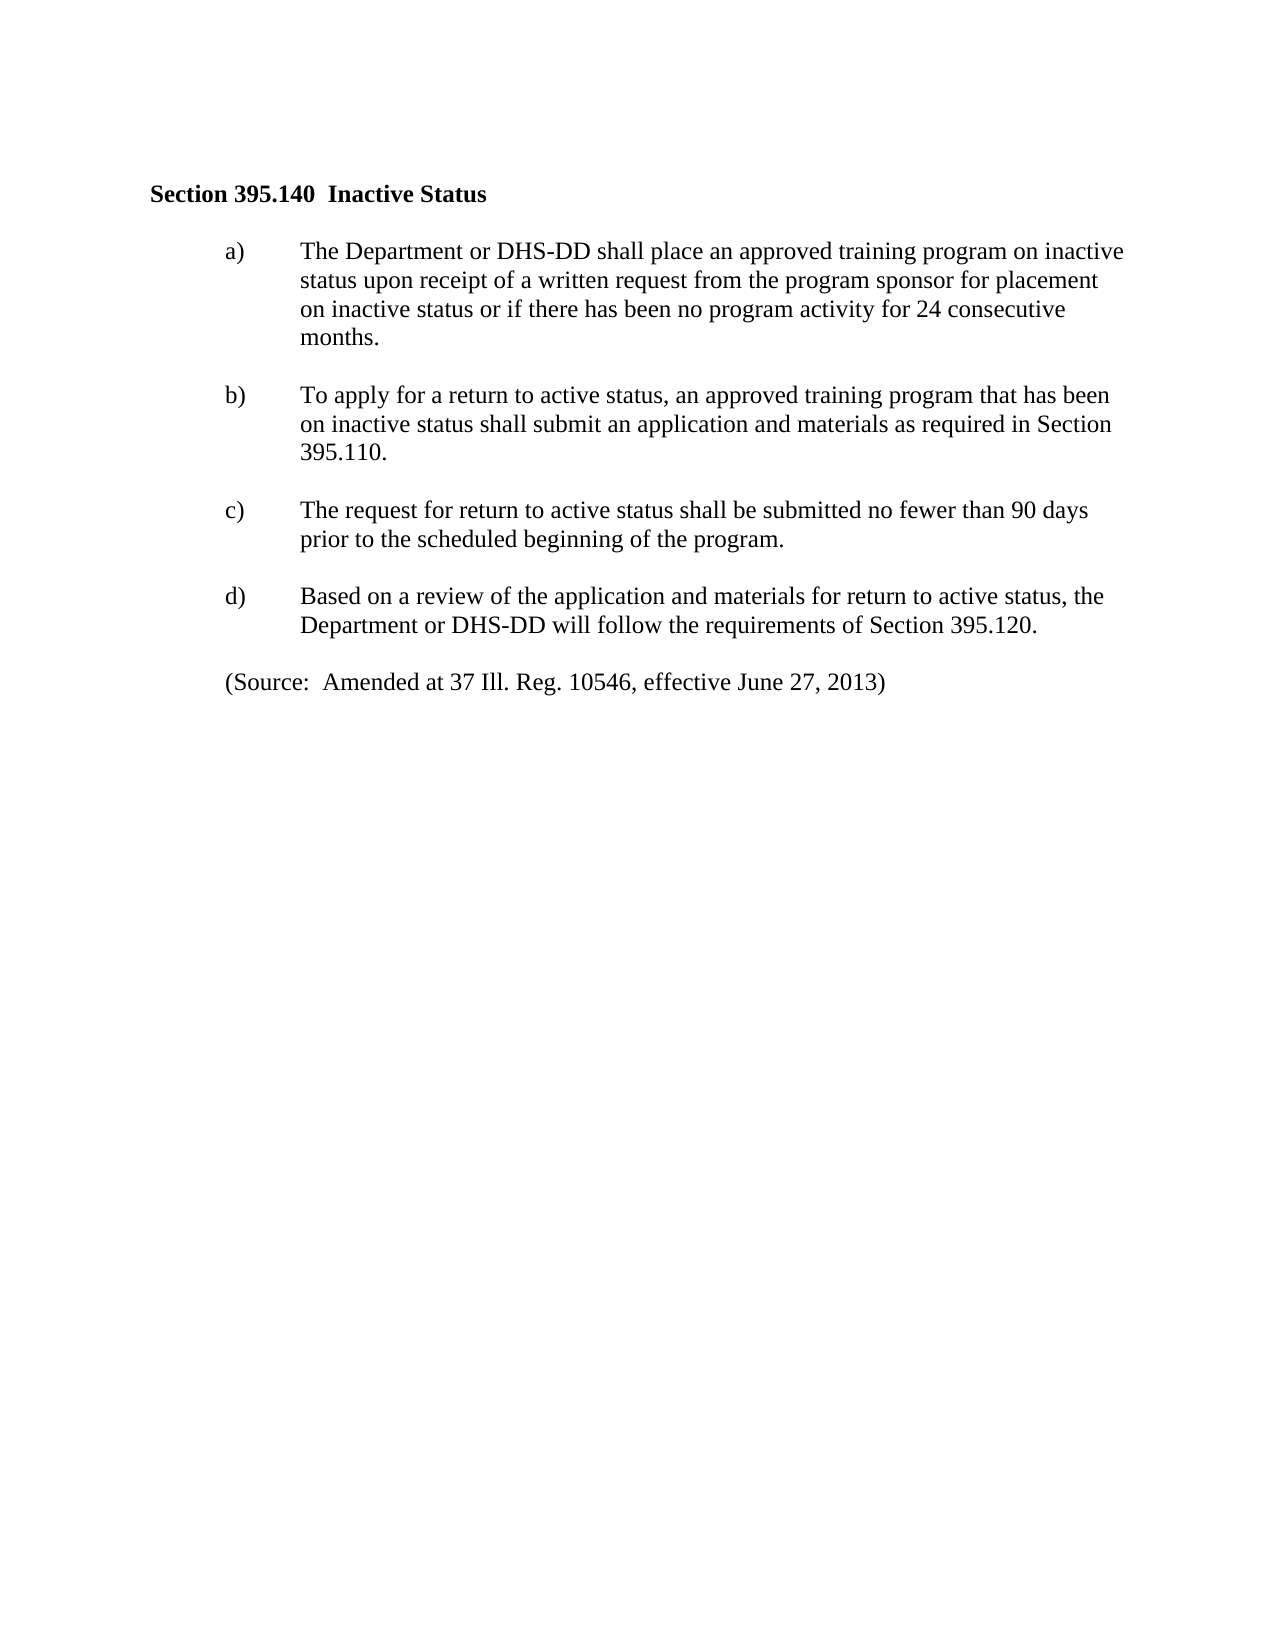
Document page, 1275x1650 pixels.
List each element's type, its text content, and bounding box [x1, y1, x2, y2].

text (Source: Amended at 37 Ill. Reg. 10546, effective June 27, 2013) [225, 667, 1125, 696]
text a) The Department or DHS-DD shall place an approved training program on inactive status upon receipt of a written request from the program sponsor for placement on inactive status or if there has been no program activity for 24 consecutive months. [225, 236, 1125, 351]
text Section 395.140 Inactive Status [150, 179, 1125, 207]
text d) Based on a review of the application and materials for return to active status, the Department or DHS-DD will follow the requirements of Section 395.120. [225, 581, 1125, 639]
text b) To apply for a return to active status, an approved training program that has been on inactive status shall submit an application and materials as required in Section 395.110. [225, 380, 1125, 466]
text c) The request for return to active status shall be submitted no fewer than 90 days prior to the scheduled beginning of the program. [225, 495, 1125, 552]
